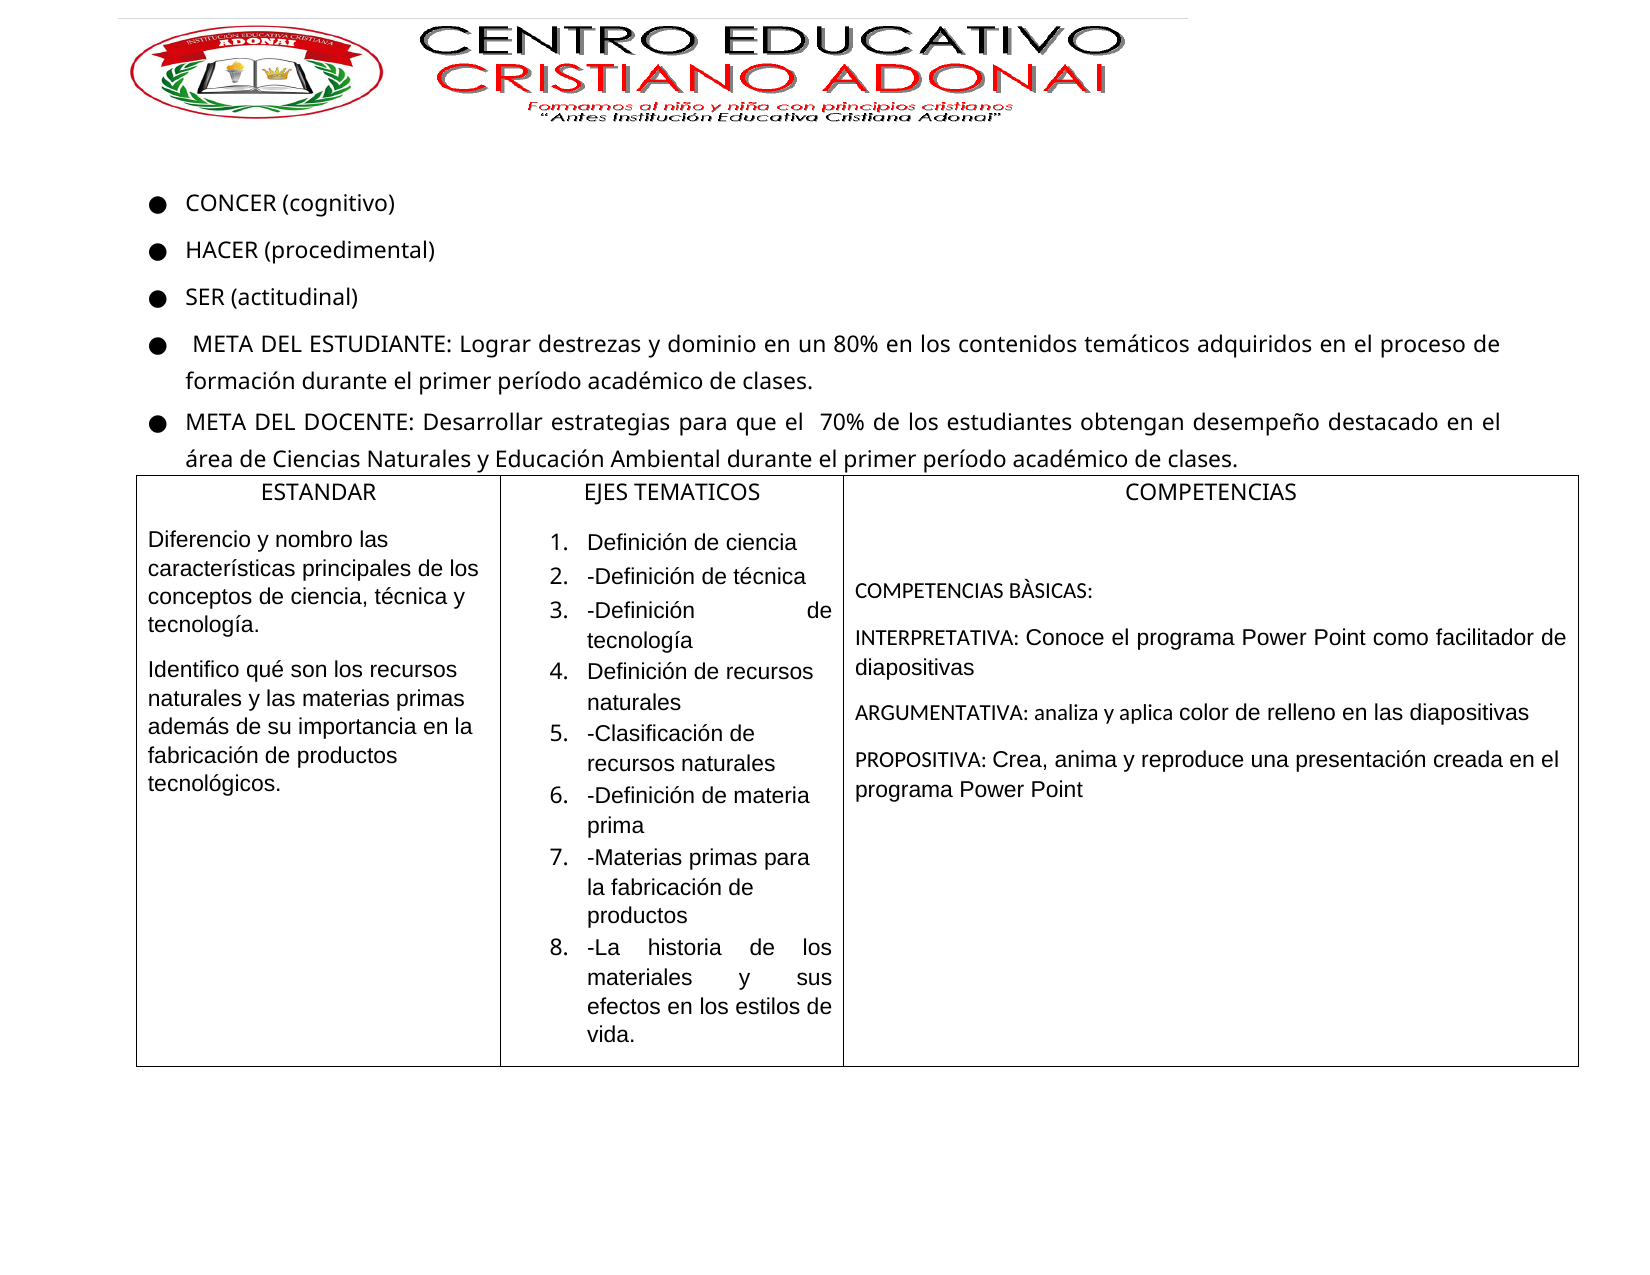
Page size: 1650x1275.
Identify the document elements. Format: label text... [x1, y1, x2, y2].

list META DEL ESTUDIANTE: Lograr destrezas y dominio en un 80% en los contenidos temáticos adquiridos en el proceso de formación durante el primer período académico de clases. [148, 318, 1502, 396]
picture [116, 18, 1188, 122]
list CONCER (cognitivo) [148, 177, 1502, 224]
list HACER (procedimental) [148, 224, 1502, 271]
list META DEL DOCENTE: Desarrollar estrategias para que el 70% de los estudiantes obtengan desempeño destacado en el área de Ciencias Naturales y Educación Ambiental durante el primer período académico de clases. [148, 396, 1502, 474]
list SER (actitudinal) [148, 271, 1502, 318]
